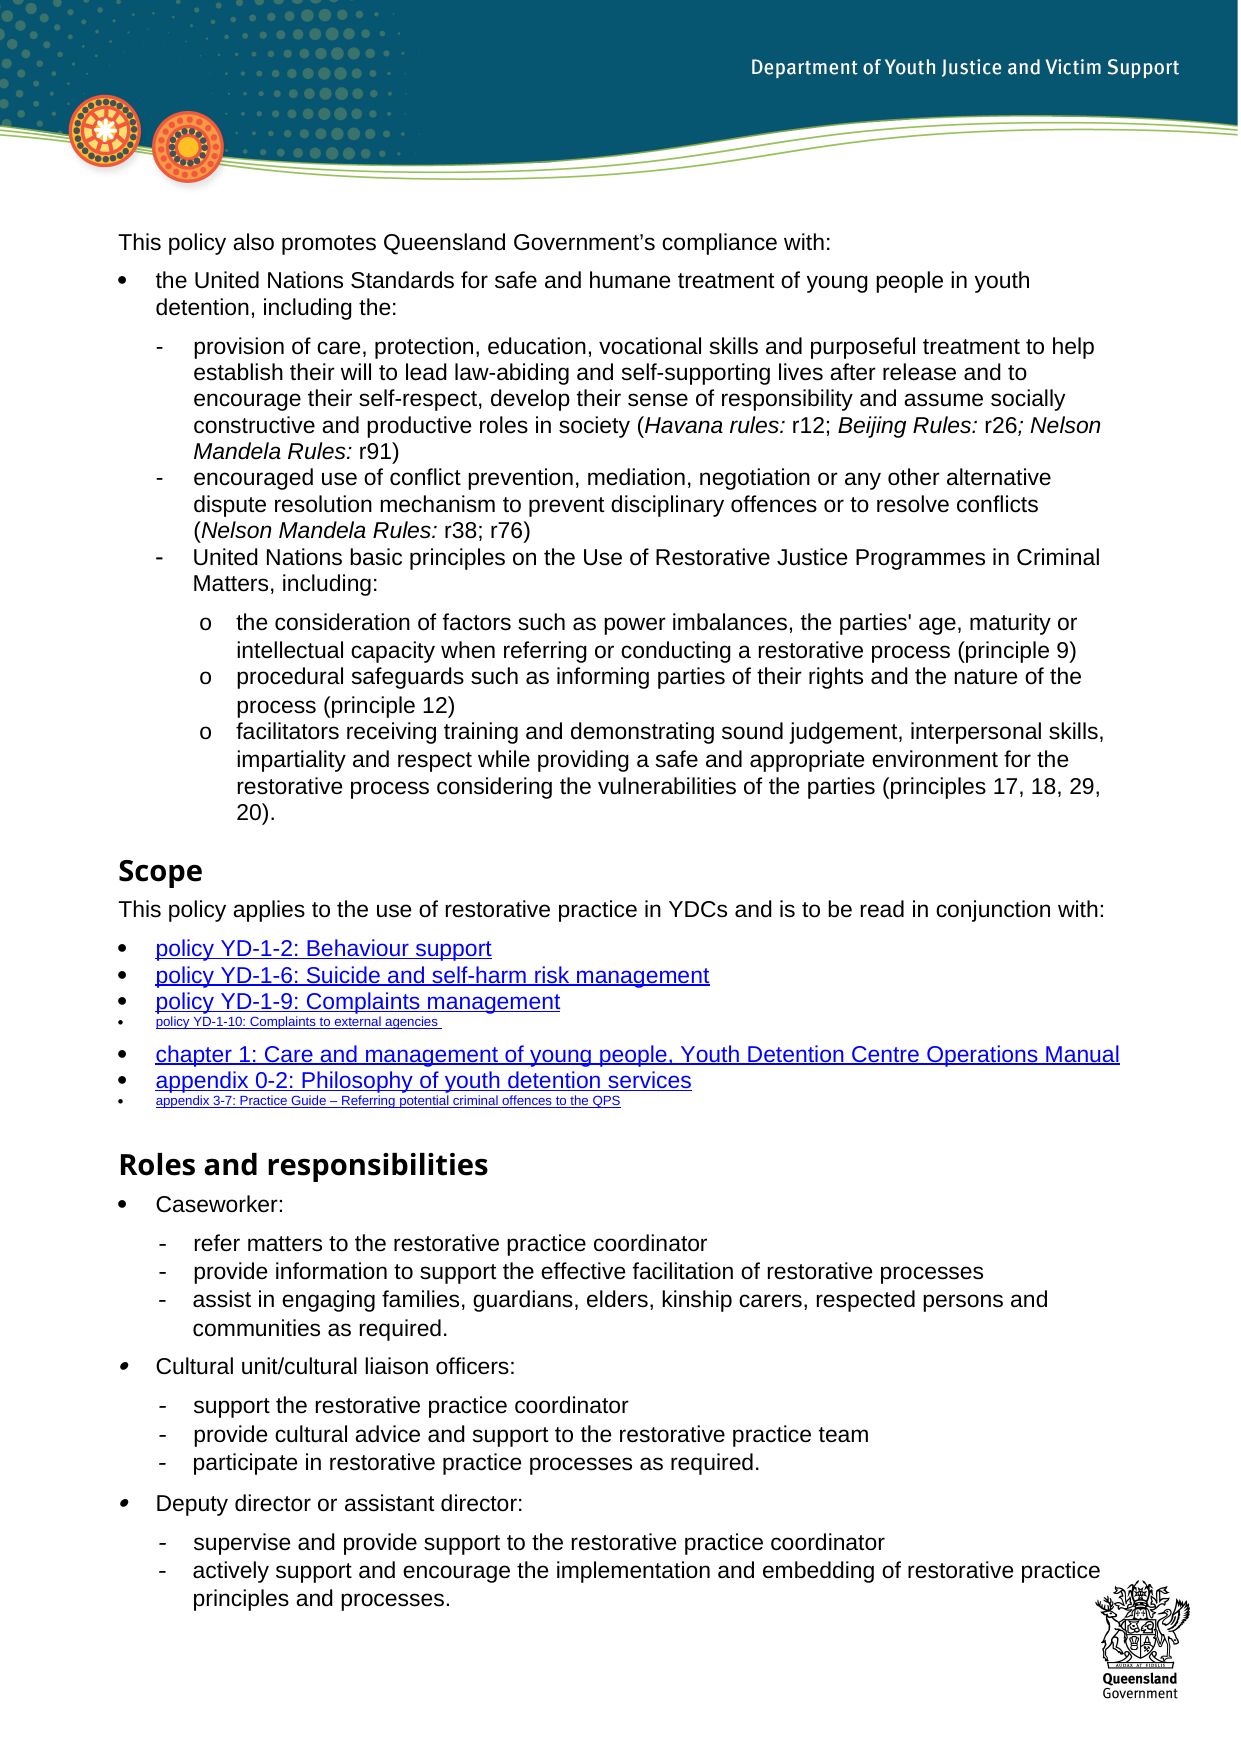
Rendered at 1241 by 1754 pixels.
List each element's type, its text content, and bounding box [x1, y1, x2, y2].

list refer matters to the restorative practice coordinator [156, 1229, 1122, 1258]
picture [1121, 64, 1125, 74]
picture [371, 90, 377, 97]
picture [0, 100, 8, 108]
picture [294, 149, 302, 157]
picture [0, 95, 1238, 1751]
picture [356, 11, 362, 18]
picture [326, 148, 338, 159]
picture [300, 130, 308, 138]
picture [316, 48, 326, 59]
picture [277, 149, 284, 156]
picture [338, 10, 347, 19]
list policy YD-1-6: Suicide and self-harm risk management [118, 962, 1122, 988]
list the consideration of factors such as power imbalances, the parties' age, maturity or intellectual capacity when referring or conducting a restorative process (principle 9) [199, 609, 1122, 663]
picture [255, 0, 264, 5]
picture [30, 32, 37, 39]
list facilitators receiving training and demonstrating sound judgement, interpersonal skills, impartiality and respect while providing a safe and appropriate environment for the restorative process considering the vulnerabilities of the parties (principles 17, 18, 29, 20). [199, 718, 1122, 825]
picture [361, 149, 370, 158]
picture [0, 79, 8, 88]
picture [777, 64, 784, 78]
picture [2, 59, 11, 68]
picture [320, 88, 331, 99]
picture [302, 10, 313, 21]
picture [806, 61, 810, 74]
picture [288, 110, 296, 118]
list appendix 3-7: Practice Guide – Referring potential criminal offences to the QPS [118, 1093, 1122, 1120]
picture [326, 28, 338, 40]
picture [319, 108, 330, 119]
picture [335, 68, 346, 79]
list actively support and encourage the implementation and embedding of restorative practice principles and processes. [155, 1557, 1122, 1612]
picture [319, 68, 330, 79]
picture [753, 60, 758, 73]
text This policy applies to the use of restorative practice in YDCs and is to be read in conjunction with: [118, 896, 1122, 923]
list provision of care, protection, education, vocational skills and purposeful treatment to help establish their will to lead law-abiding and self-supporting lives after release and to encourage their self-respect, develop their sense of responsibility and assume socially constructive and productive roles in society (Havana rules: r12; Beijing Rules: r26; Nelson Mandela Rules: r91) [156, 333, 1122, 464]
picture [289, 90, 297, 98]
picture [1109, 60, 1117, 73]
list the United Nations Standards for safe and humane treatment of young people in youth detention, including the: [118, 267, 1122, 320]
picture [970, 62, 974, 72]
picture [305, 89, 314, 98]
picture [353, 89, 362, 98]
picture [875, 60, 880, 73]
picture [303, 69, 313, 78]
picture [1144, 64, 1152, 78]
picture [26, 3, 36, 14]
list encouraged use of conflict prevention, mediation, negotiation or any other alternative dispute resolution mechanism to prevent disciplinary offences or to resolve conflicts (Nelson Mandela Rules: r38; r76) [156, 464, 1122, 543]
picture [352, 109, 361, 119]
picture [272, 70, 279, 77]
picture [343, 148, 354, 159]
picture [316, 129, 326, 139]
list chapter 1: Care and management of young people, Youth Detention Centre Operations Manual [118, 1041, 1122, 1067]
picture [54, 0, 61, 6]
picture [852, 61, 857, 74]
picture [830, 64, 838, 73]
list procedural safeguards such as informing parties of their rights and the nature of the process (principle 12) [199, 663, 1122, 718]
picture [300, 49, 309, 58]
picture [284, 50, 291, 57]
picture [1064, 64, 1070, 74]
picture [40, 14, 48, 22]
list assist in engaging families, guardians, elders, kinship carers, respected persons and communities as required. [155, 1286, 1122, 1341]
picture [16, 21, 25, 30]
picture [348, 128, 360, 140]
picture [950, 64, 954, 74]
list support the restorative practice coordinator [156, 1392, 1122, 1421]
list policy YD-1-10: Complaints to external agencies [118, 1014, 1122, 1041]
picture [18, 70, 25, 77]
picture [867, 66, 872, 74]
picture [366, 129, 375, 138]
picture [319, 9, 331, 21]
subtitle Roles and responsibilities [118, 1145, 1122, 1184]
picture [310, 29, 321, 40]
picture [310, 148, 320, 158]
picture [332, 48, 343, 59]
picture [277, 31, 285, 39]
picture [22, 50, 30, 58]
list Deputy director or assistant director: [118, 1490, 1122, 1516]
picture [1046, 60, 1056, 73]
list policy YD-1-2: Behaviour support [118, 935, 1122, 962]
picture [819, 64, 826, 73]
picture [335, 108, 346, 120]
picture [8, 40, 17, 49]
picture [1174, 61, 1178, 74]
list appendix 0-2: Philosophy of youth detention services [118, 1067, 1122, 1093]
picture [886, 60, 895, 73]
picture [993, 65, 1001, 73]
picture [348, 48, 359, 59]
subtitle Scope [118, 850, 1122, 890]
picture [919, 61, 923, 74]
picture [16, 90, 23, 97]
picture [897, 66, 902, 74]
picture [344, 29, 354, 39]
picture [303, 109, 313, 119]
list participate in restorative practice processes as required. [155, 1449, 1122, 1477]
picture [2, 11, 13, 21]
picture [352, 69, 361, 78]
picture [288, 69, 296, 78]
picture [362, 30, 369, 37]
picture [0, 29, 4, 40]
picture [336, 88, 347, 100]
list United Nations basic principles on the Use of Restorative Justice Programmes in Criminal Matters, including: [155, 543, 1122, 596]
list supervise and provide support to the restorative practice coordinator [156, 1528, 1122, 1557]
picture [285, 130, 291, 137]
picture [285, 12, 294, 20]
list provide information to support the effective facilitation of restorative processes [156, 1258, 1122, 1286]
picture [293, 30, 303, 39]
picture [1093, 64, 1100, 73]
list Cultural unit/cultural liaison officers: [118, 1353, 1122, 1380]
picture [1158, 64, 1163, 74]
picture [332, 128, 343, 139]
list policy YD-1-9: Complaints management [118, 988, 1122, 1014]
text This policy also promotes Queensland Government’s compliance with: [118, 228, 1122, 255]
picture [1074, 61, 1078, 74]
list provide cultural advice and support to the restorative practice team [156, 1421, 1122, 1449]
picture [908, 64, 912, 74]
picture [268, 13, 275, 21]
list Caseworker: [118, 1191, 1122, 1217]
picture [366, 49, 374, 58]
picture [1132, 64, 1140, 78]
picture [765, 65, 773, 73]
